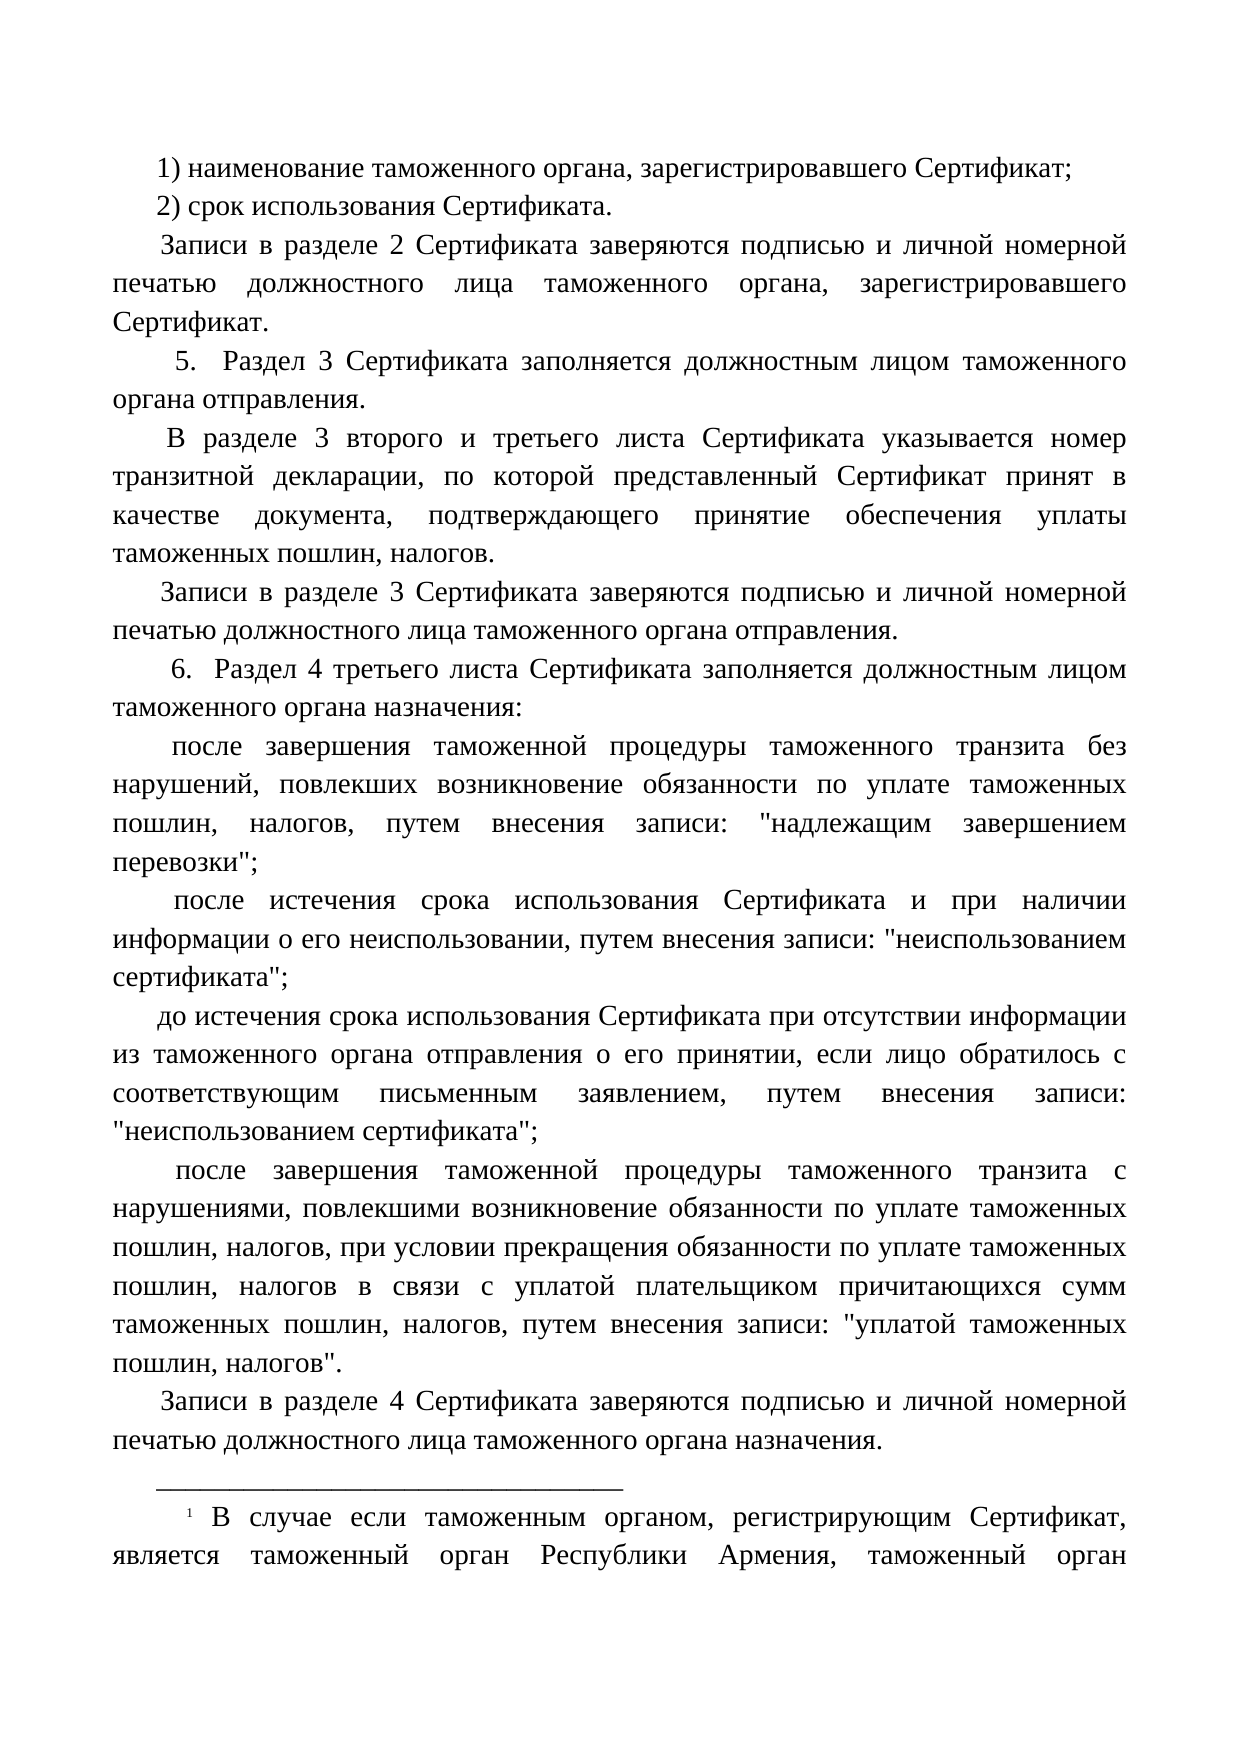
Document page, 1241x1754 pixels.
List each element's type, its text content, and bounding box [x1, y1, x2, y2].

text Записи в разделе 4 Сертификата заверяются подписью и личной номерной печатью должностного лица таможенного органа назначения. [112, 1383, 1128, 1455]
text 2) срок использования Сертификата. [112, 188, 1128, 222]
text 1) наименование таможенного органа, зарегистрировавшего Сертификат; [112, 150, 1128, 183]
text В разделе 3 второго и третьего листа Сертификата указывается номер транзитной декларации, по которой представленный Сертификат принят в качестве документа, подтверждающего принятие обеспечения уплаты таможенных пошлин, налогов. [112, 420, 1128, 569]
text 5. Раздел 3 Сертификата заполняется должностным лицом таможенного органа отправления. [112, 343, 1128, 415]
text 6. Раздел 4 третьего листа Сертификата заполняется должностным лицом таможенного органа назначения: [112, 651, 1128, 723]
text после завершения таможенной процедуры таможенного транзита без нарушений, повлекших возникновение обязанности по уплате таможенных пошлин, налогов, путем внесения записи: "надлежащим завершением перевозки"; [112, 728, 1128, 877]
text после завершения таможенной процедуры таможенного транзита с нарушениями, повлекшими возникновение обязанности по уплате таможенных пошлин, налогов, при условии прекращения обязанности по уплате таможенных пошлин, налогов в связи с уплатой плательщиком причитающихся сумм таможенных пошлин, налогов, путем внесения записи: "уплатой таможенных пошлин, налогов". [112, 1152, 1128, 1378]
text после истечения срока использования Сертификата и при наличии информации о его неиспользовании, путем внесения записи: "неиспользованием сертификата"; [112, 882, 1128, 993]
text Записи в разделе 2 Сертификата заверяются подписью и личной номерной печатью должностного лица таможенного органа, зарегистрировавшего Сертификат. [112, 227, 1128, 338]
text до истечения срока использования Сертификата при отсутствии информации из таможенного органа отправления о его принятии, если лицо обратилось с соответствующим письменным заявлением, путем внесения записи: "неиспользованием сертификата"; [112, 998, 1128, 1147]
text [112, 1499, 1128, 1571]
text Записи в разделе 3 Сертификата заверяются подписью и личной номерной печатью должностного лица таможенного органа отправления. [112, 574, 1128, 646]
text ________________________________ [112, 1460, 1128, 1494]
